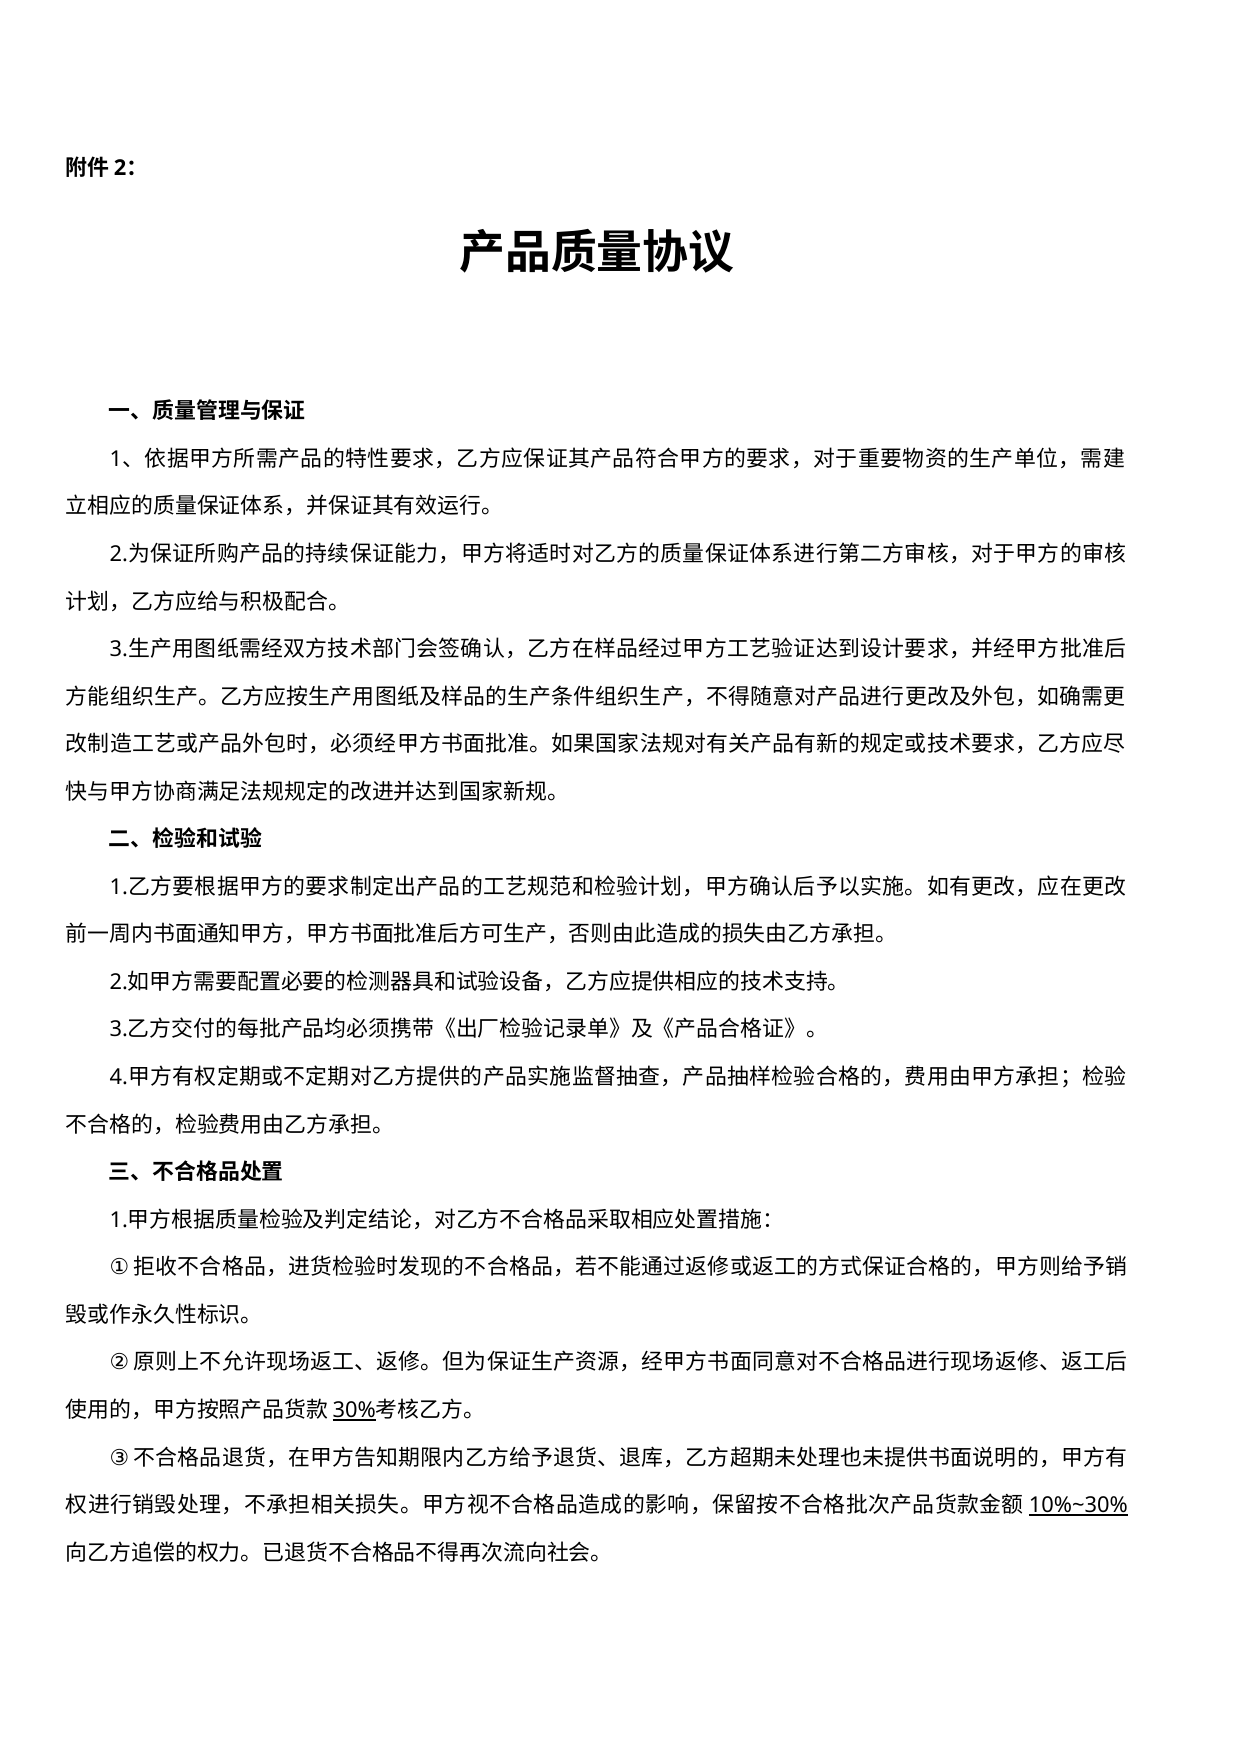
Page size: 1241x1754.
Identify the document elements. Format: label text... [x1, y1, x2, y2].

text 一、质量管理与保证 [66, 393, 1128, 425]
text ①拒收不合格品，进货检验时发现的不合格品，若不能通过返修或返工的方式保证合格的，甲方则给予销毁或作永久性标识。 [66, 1249, 1128, 1328]
text 三、不合格品处置 [66, 1154, 1128, 1186]
text 4.甲方有权定期或不定期对乙方提供的产品实施监督抽查，产品抽样检验合格的，费用由甲方承担；检验不合格的，检验费用由乙方承担。 [66, 1059, 1128, 1138]
text 1.甲方根据质量检验及判定结论，对乙方不合格品采取相应处置措施： [66, 1202, 1128, 1233]
text 1.乙方要根据甲方的要求制定出产品的工艺规范和检验计划，甲方确认后予以实施。如有更改，应在更改前一周内书面通知甲方，甲方书面批准后方可生产，否则由此造成的损失由乙方承担。 [66, 869, 1128, 948]
text 1、依据甲方所需产品的特性要求，乙方应保证其产品符合甲方的要求，对于重要物资的生产单位，需建立相应的质量保证体系，并保证其有效运行。 [66, 441, 1128, 520]
text 二、检验和试验 [66, 821, 1128, 853]
text 2.为保证所购产品的持续保证能力，甲方将适时对乙方的质量保证体系进行第二方审核，对于甲方的审核计划，乙方应给与积极配合。 [66, 536, 1128, 615]
text 附件2： [66, 150, 1128, 182]
text 3.乙方交付的每批产品均必须携带《出厂检验记录单》及《产品合格证》。 [66, 1011, 1128, 1043]
text 3.生产用图纸需经双方技术部门会签确认，乙方在样品经过甲方工艺验证达到设计要求，并经甲方批准后方能组织生产。乙方应按生产用图纸及样品的生产条件组织生产，不得随意对产品进行更改及外包，如确需更改制造工艺或产品外包时，必须经甲方书面批准。如果国家法规对有关产品有新的规定或技术要求，乙方应尽快与甲方协商满足法规规定的改进并达到国家新规。 [66, 631, 1128, 805]
text 产品质量协议 [66, 215, 1128, 281]
text ②原则上不允许现场返工、返修。但为保证生产资源，经甲方书面同意对不合格品进行现场返修、返工后使用的，甲方按照产品货款30%考核乙方。 [66, 1344, 1128, 1424]
text 2.如甲方需要配置必要的检测器具和试验设备，乙方应提供相应的技术支持。 [66, 964, 1128, 996]
text ③不合格品退货，在甲方告知期限内乙方给予退货、退库，乙方超期未处理也未提供书面说明的，甲方有权进行销毁处理，不承担相关损失。甲方视不合格品造成的影响，保留按不合格批次产品货款金额10%~30%向乙方追偿的权力。已退货不合格品不得再次流向社会。 [66, 1439, 1128, 1566]
